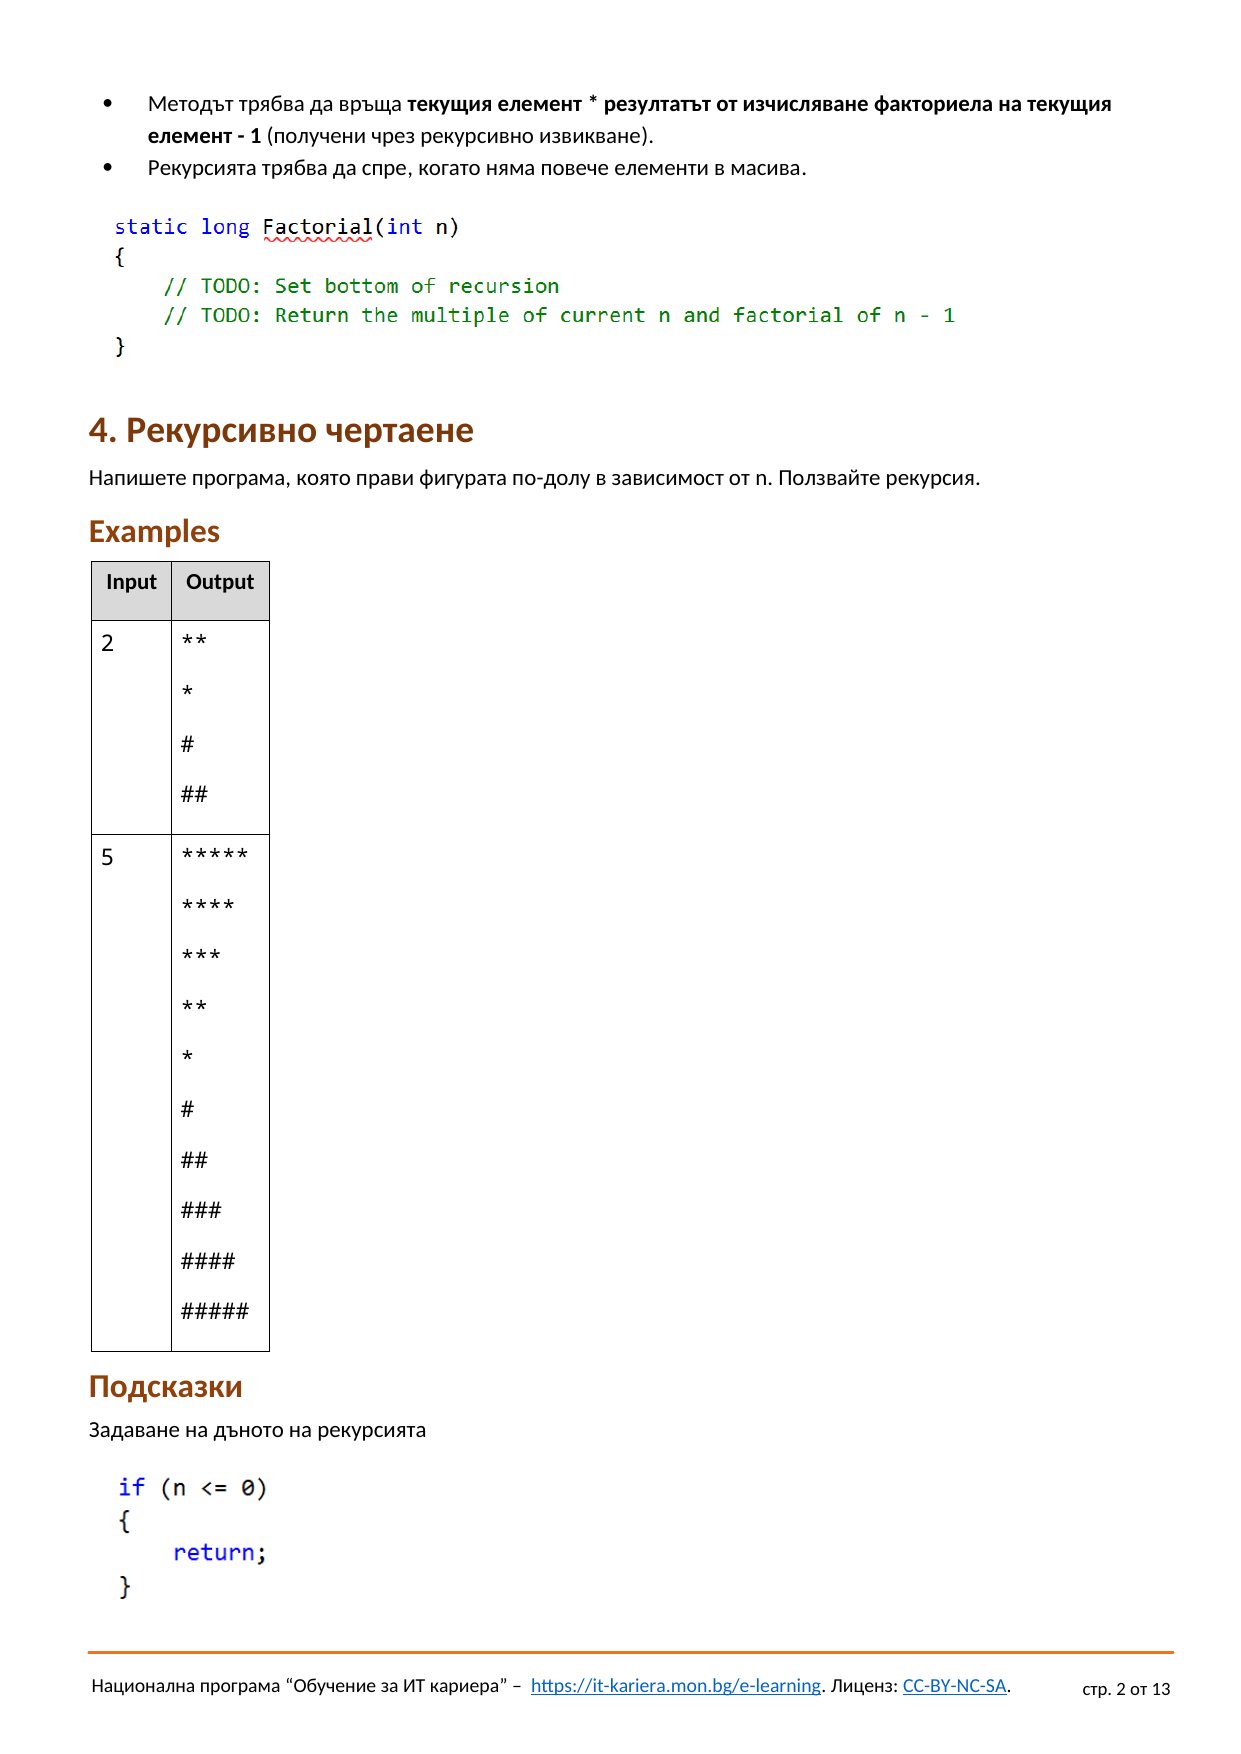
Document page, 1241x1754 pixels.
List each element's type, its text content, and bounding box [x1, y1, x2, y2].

table_cell ***** **** *** ** * # ## ### #### ##### [172, 835, 269, 1351]
list Рекурсията трябва да спре, когато няма повече елементи в масива. [103, 153, 1152, 181]
picture [88, 1462, 358, 1621]
subtitle Подсказки [89, 1364, 1152, 1405]
list Методът трябва да връща текущия елемент * резултатът от изчисляване факториела на текущия елемент - 1 (получени чрез рекурсивно извикване). [103, 89, 1152, 149]
table_cell 5 [92, 835, 171, 1351]
text Напишете програма, която прави фигурата по-долу в зависимост от n. Ползвайте рекурсия. [89, 463, 1152, 491]
text Задаване на дъното на рекурсията [89, 1416, 1152, 1443]
table_header Input [92, 562, 171, 620]
subtitle Examples [89, 509, 1152, 550]
picture [88, 206, 990, 383]
table_cell 2 [92, 621, 171, 834]
table_header Output [172, 562, 269, 620]
subtitle Рекурсивно чертаене [89, 406, 1152, 452]
table_cell ** * # ## [172, 621, 269, 834]
